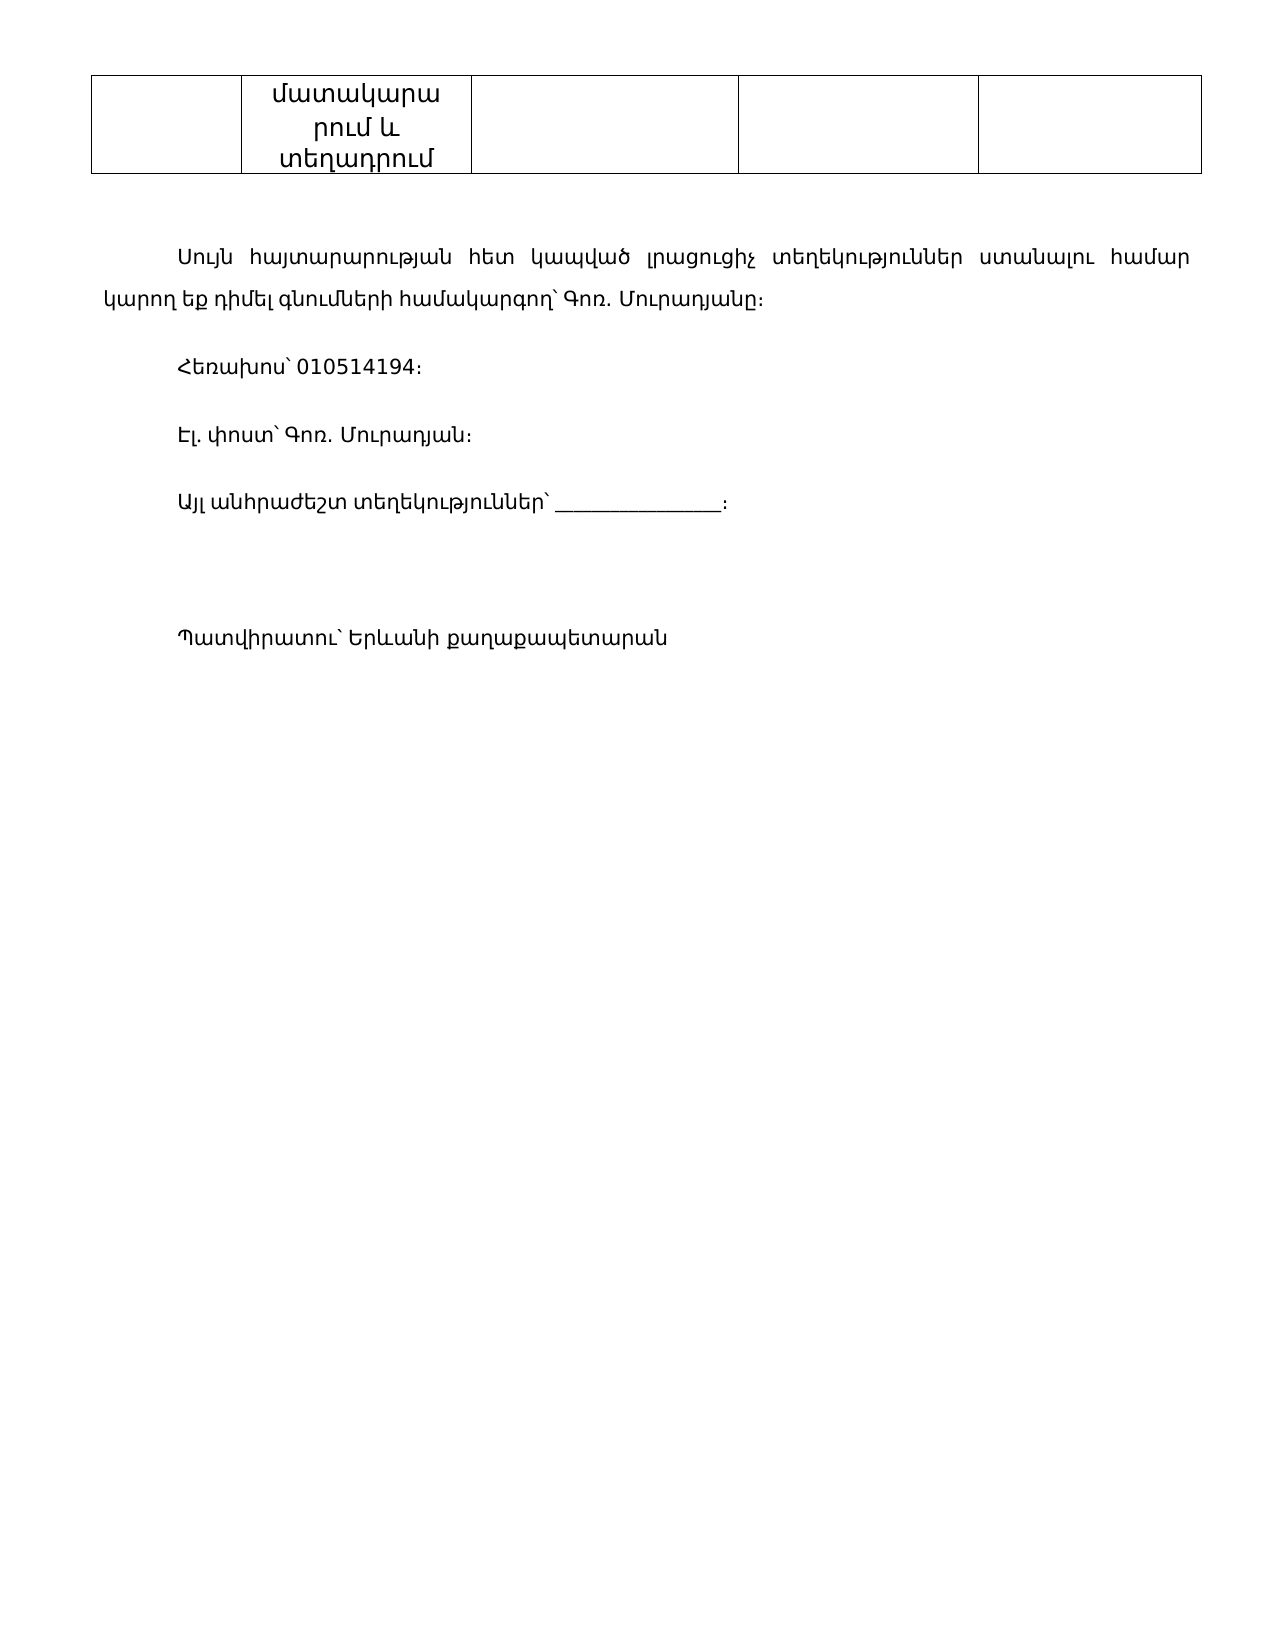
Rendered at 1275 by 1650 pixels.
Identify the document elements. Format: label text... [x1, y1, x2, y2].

text Հեռախոս՝ 010514194։ [103, 352, 1191, 381]
text Պատվիրատու` Երևանի քաղաքապետարան [103, 623, 1191, 651]
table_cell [739, 76, 978, 173]
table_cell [242, 76, 471, 173]
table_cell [979, 76, 1201, 173]
text Էլ. փոստ՝ Գոռ. Մուրադյան։ [103, 420, 1191, 448]
table_cell [472, 76, 738, 173]
table_cell 1 [92, 76, 241, 173]
text Սույն հայտարարության հետ կապված լրացուցիչ տեղեկություններ ստանալու համար կարող եք դիմել գնումների համակարգող՝ Գոռ. Մուրադյանը։ [103, 242, 1191, 313]
text Այլ անհրաժեշտ տեղեկություններ՝ __________________։ [103, 487, 1191, 516]
